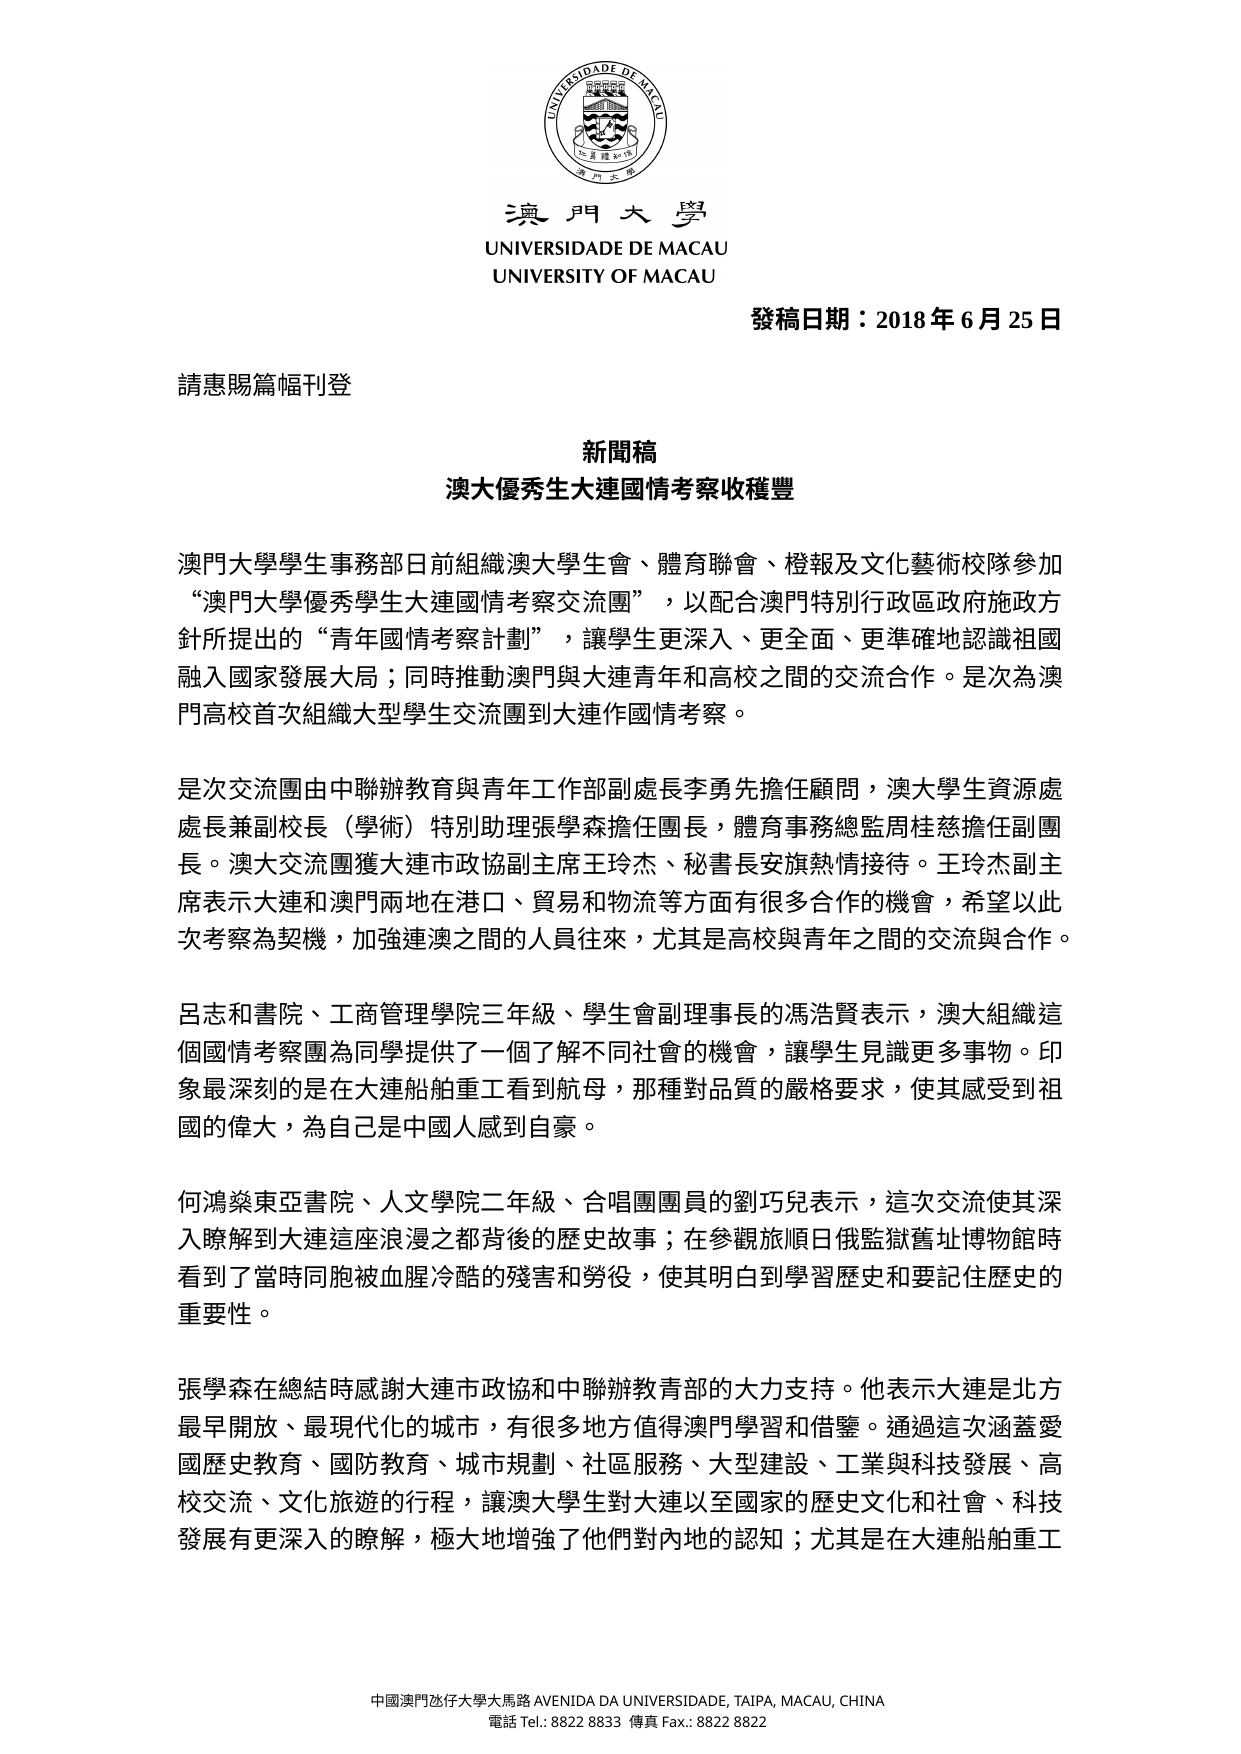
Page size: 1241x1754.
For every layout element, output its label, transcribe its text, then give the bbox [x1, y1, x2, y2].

text 新聞稿 [177, 432, 1063, 469]
text 澳門大學學生事務部日前組織澳大學生會、體育聯會、橙報及文化藝術校隊參加“澳門大學優秀學生大連國情考察交流團”，以配合澳門特別行政區政府施政方針所提出的“青年國情考察計劃”，讓學生更深入、更全面、更準確地認識祖國，融入國家發展大局；同時推動澳門與大連青年和高校之間的交流合作。是次為澳門高校首次組織大型學生交流團到大連作國情考察。 [177, 544, 1063, 732]
text 呂志和書院、工商管理學院三年級、學生會副理事長的馮浩賢表示，澳大組織這個國情考察團為同學提供了一個了解不同社會的機會，讓學生見識更多事物。印象最深刻的是在大連船舶重工看到航母，那種對品質的嚴格要求，使其感受到祖國的偉大，為自己是中國人感到自豪。 [177, 994, 1063, 1144]
text 何鴻燊東亞書院、人文學院二年級、合唱團團員的劉巧兒表示，這次交流使其深入瞭解到大連這座浪漫之都背後的歷史故事；在參觀旅順日俄監獄舊址博物館時，看到了當時同胞被血腥冷酷的殘害和勞役，使其明白到學習歷史和要記住歷史的重要性。 [177, 1182, 1063, 1332]
text 澳大優秀生大連國情考察收穫豐 [177, 469, 1063, 507]
text 請惠賜篇幅刊登 [177, 365, 1063, 403]
text 是次交流團由中聯辦教育與青年工作部副處長李勇先擔任顧問，澳大學生資源處處長兼副校長（學術）特別助理張學森擔任團長，體育事務總監周桂慈擔任副團長。澳大交流團獲大連市政協副主席王玲杰、秘書長安旗熱情接待。王玲杰副主席表示大連和澳門兩地在港口、貿易和物流等方面有很多合作的機會，希望以此次考察為契機，加強連澳之間的人員往來，尤其是高校與青年之間的交流與合作。 [177, 769, 1063, 957]
text 發稿日期：2018年6月25日 [177, 298, 1063, 336]
picture [484, 61, 727, 283]
